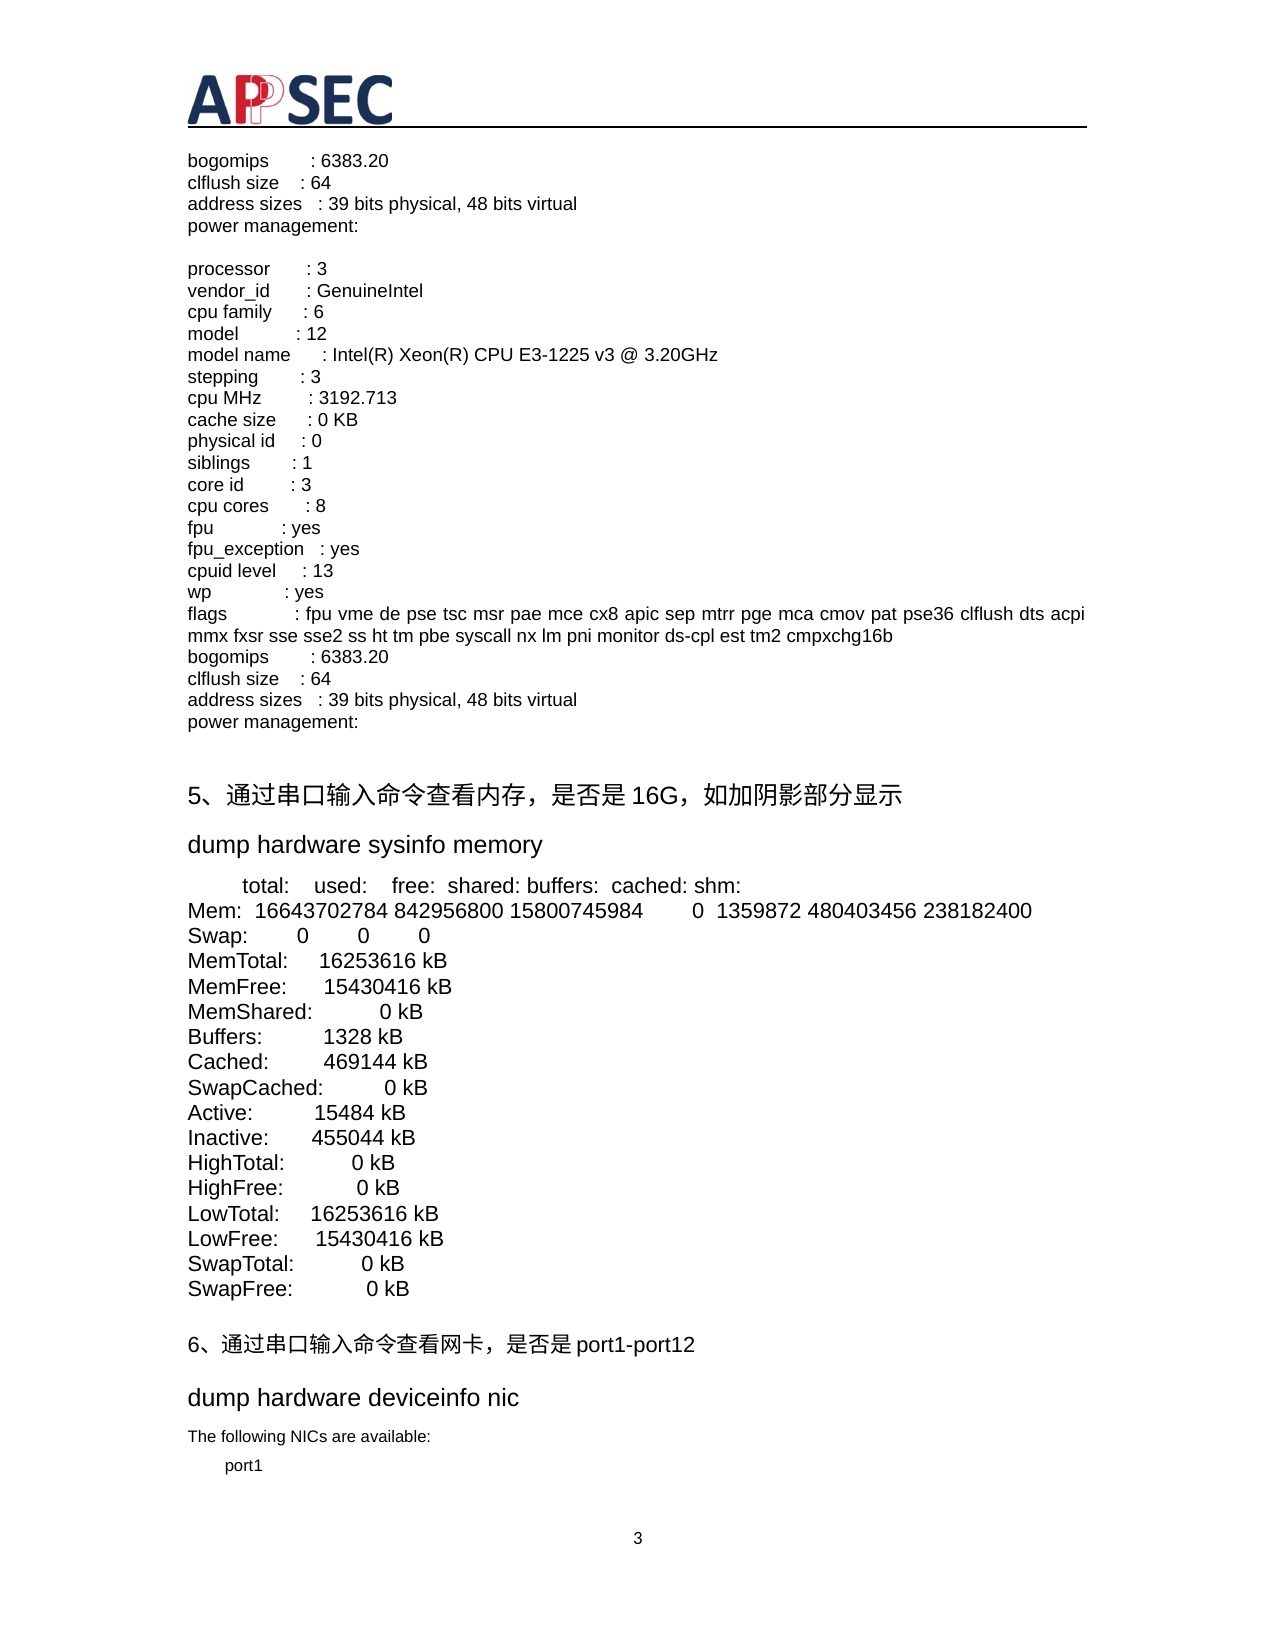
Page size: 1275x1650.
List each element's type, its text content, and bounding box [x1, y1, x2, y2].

text 5、通过串口输入命令查看内存，是否是16G，如加阴影部分显示 [187, 775, 1087, 812]
text clflush size : 64 [187, 172, 1087, 193]
text wp : yes [187, 581, 1087, 603]
text HighTotal: 0 kB [187, 1150, 1087, 1175]
text cache size : 0 KB [187, 409, 1087, 430]
text clflush size : 64 [187, 667, 1087, 689]
text power management: [187, 215, 1087, 236]
text LowFree: 15430416 kB [187, 1226, 1087, 1251]
text Swap: 0 0 0 [187, 923, 1087, 948]
text siblings : 1 [187, 452, 1087, 473]
text Buffers: 1328 kB [187, 1024, 1087, 1049]
text vendor_id : GenuineIntel [187, 279, 1087, 301]
text cpuid level : 13 [187, 560, 1087, 581]
text physical id : 0 [187, 430, 1087, 452]
text flags : fpu vme de pse tsc msr pae mce cx8 apic sep mtrr pge mca cmov pat pse36 clflush dts acpi mmx fxsr sse sse2 ss ht tm pbe syscall nx lm pni monitor ds-cpl est tm2 cmpxchg16b [187, 603, 1087, 646]
text address sizes : 39 bits physical, 48 bits virtual [187, 193, 1087, 215]
text fpu : yes [187, 517, 1087, 538]
text The following NICs are available: [187, 1427, 1087, 1446]
picture [187, 75, 393, 125]
text cpu MHz : 3192.713 [187, 387, 1087, 409]
text cpu cores : 8 [187, 495, 1087, 517]
text SwapFree: 0 kB [187, 1276, 1087, 1301]
text port1 [187, 1455, 1087, 1474]
text MemTotal: 16253616 kB [187, 948, 1087, 974]
text total: used: free: shared: buffers: cached: shm: [187, 873, 1087, 898]
text model name : Intel(R) Xeon(R) CPU E3-1225 v3 @ 3.20GHz [187, 344, 1087, 366]
text 6、通过串口输入命令查看网卡，是否是port1-port12 [187, 1327, 1087, 1358]
text processor : 3 [187, 258, 1087, 279]
text LowTotal: 16253616 kB [187, 1201, 1087, 1226]
text dump hardware sysinfo memory [187, 830, 1087, 858]
text bogomips : 6383.20 [187, 150, 1087, 172]
text core id : 3 [187, 473, 1087, 495]
text power management: [187, 711, 1087, 732]
text Active: 15484 kB [187, 1100, 1087, 1125]
text SwapCached: 0 kB [187, 1074, 1087, 1100]
text address sizes : 39 bits physical, 48 bits virtual [187, 689, 1087, 711]
text MemShared: 0 kB [187, 999, 1087, 1024]
text model : 12 [187, 322, 1087, 344]
text bogomips : 6383.20 [187, 646, 1087, 667]
text stepping : 3 [187, 366, 1087, 387]
text SwapTotal: 0 kB [187, 1251, 1087, 1276]
text HighFree: 0 kB [187, 1175, 1087, 1201]
text Cached: 469144 kB [187, 1049, 1087, 1074]
text cpu family : 6 [187, 301, 1087, 322]
text Inactive: 455044 kB [187, 1125, 1087, 1150]
text dump hardware deviceinfo nic [187, 1383, 1087, 1412]
text MemFree: 15430416 kB [187, 974, 1087, 999]
text Mem: 16643702784 842956800 15800745984 0 1359872 480403456 238182400 [187, 898, 1087, 923]
text fpu_exception : yes [187, 538, 1087, 560]
